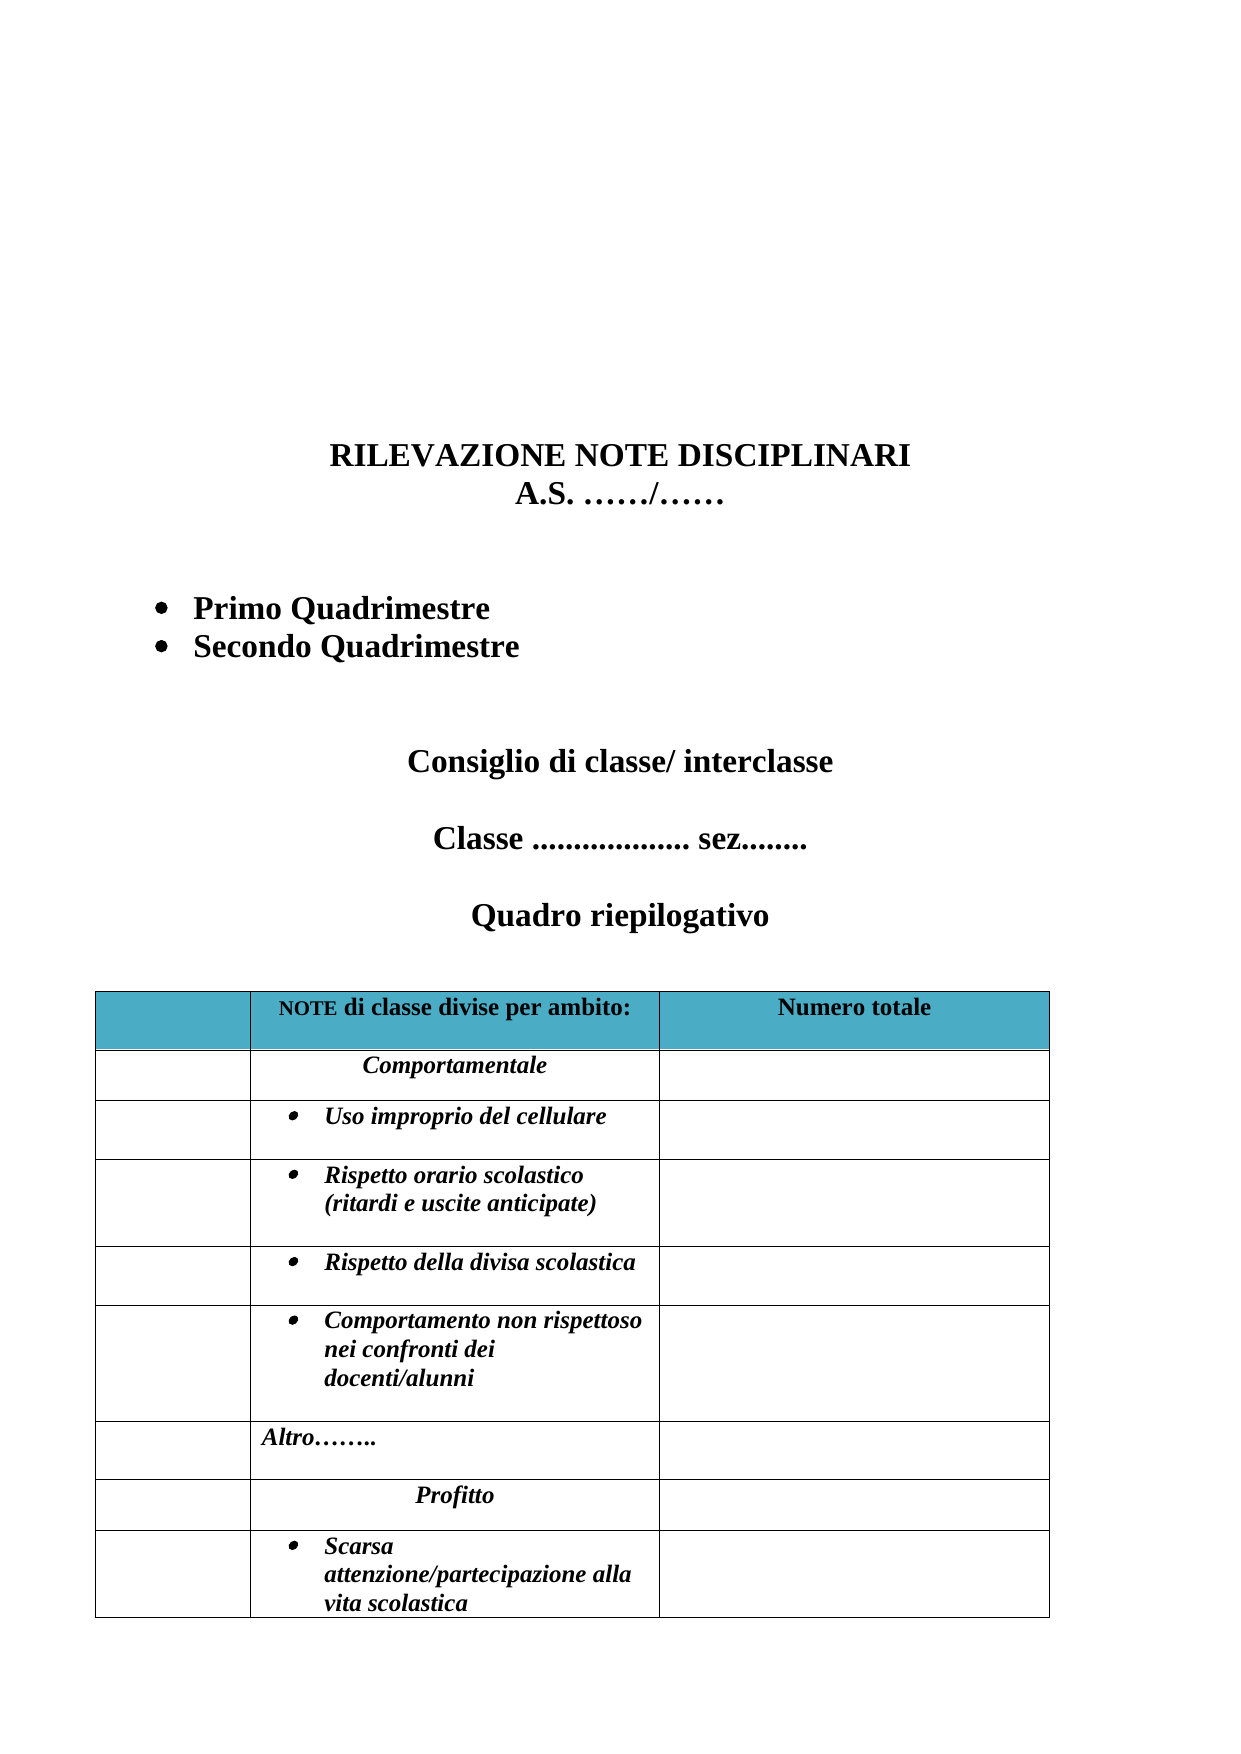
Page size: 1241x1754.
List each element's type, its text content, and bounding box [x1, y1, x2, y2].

text RILEVAZIONE NOTE DISCIPLINARI [118, 435, 1122, 473]
table_cell [660, 1480, 1049, 1530]
table_cell Comportamento non rispettoso nei confronti dei docenti/alunni [251, 1306, 659, 1421]
table_cell Uso improprio del cellulare [251, 1101, 659, 1159]
table_cell [96, 1531, 250, 1617]
table_cell [660, 1160, 1049, 1246]
table_cell Profitto [251, 1480, 659, 1530]
table_cell [96, 1422, 250, 1479]
list Secondo Quadrimestre [156, 627, 1122, 665]
table_cell [96, 1247, 250, 1304]
table_cell Rispetto orario scolastico (ritardi e uscite anticipate) [251, 1160, 659, 1246]
table_cell [96, 1480, 250, 1530]
table_header NOTE di classe divise per ambito: [251, 992, 659, 1049]
table_cell Rispetto della divisa scolastica [251, 1247, 659, 1304]
text Quadro riepilogativo [118, 895, 1122, 933]
table_cell [96, 1101, 250, 1159]
text Classe ................... sez........ [118, 818, 1122, 857]
table_cell [660, 1422, 1049, 1479]
table_cell [660, 1306, 1049, 1421]
table_cell Altro…….. [251, 1422, 659, 1479]
table_cell [96, 1160, 250, 1246]
table_cell [660, 1101, 1049, 1159]
table_cell [660, 1247, 1049, 1304]
table_header [96, 992, 250, 1049]
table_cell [251, 1531, 659, 1617]
table_cell [96, 1051, 250, 1100]
table_cell Comportamentale [251, 1051, 659, 1100]
table_header Numero totale [660, 992, 1049, 1049]
text Consiglio di classe/ interclasse [118, 742, 1122, 780]
text A.S. ……/…… [118, 473, 1122, 512]
table_cell [660, 1051, 1049, 1100]
list Primo Quadrimestre [156, 588, 1122, 627]
table_cell [96, 1306, 250, 1421]
table_cell [660, 1531, 1049, 1617]
